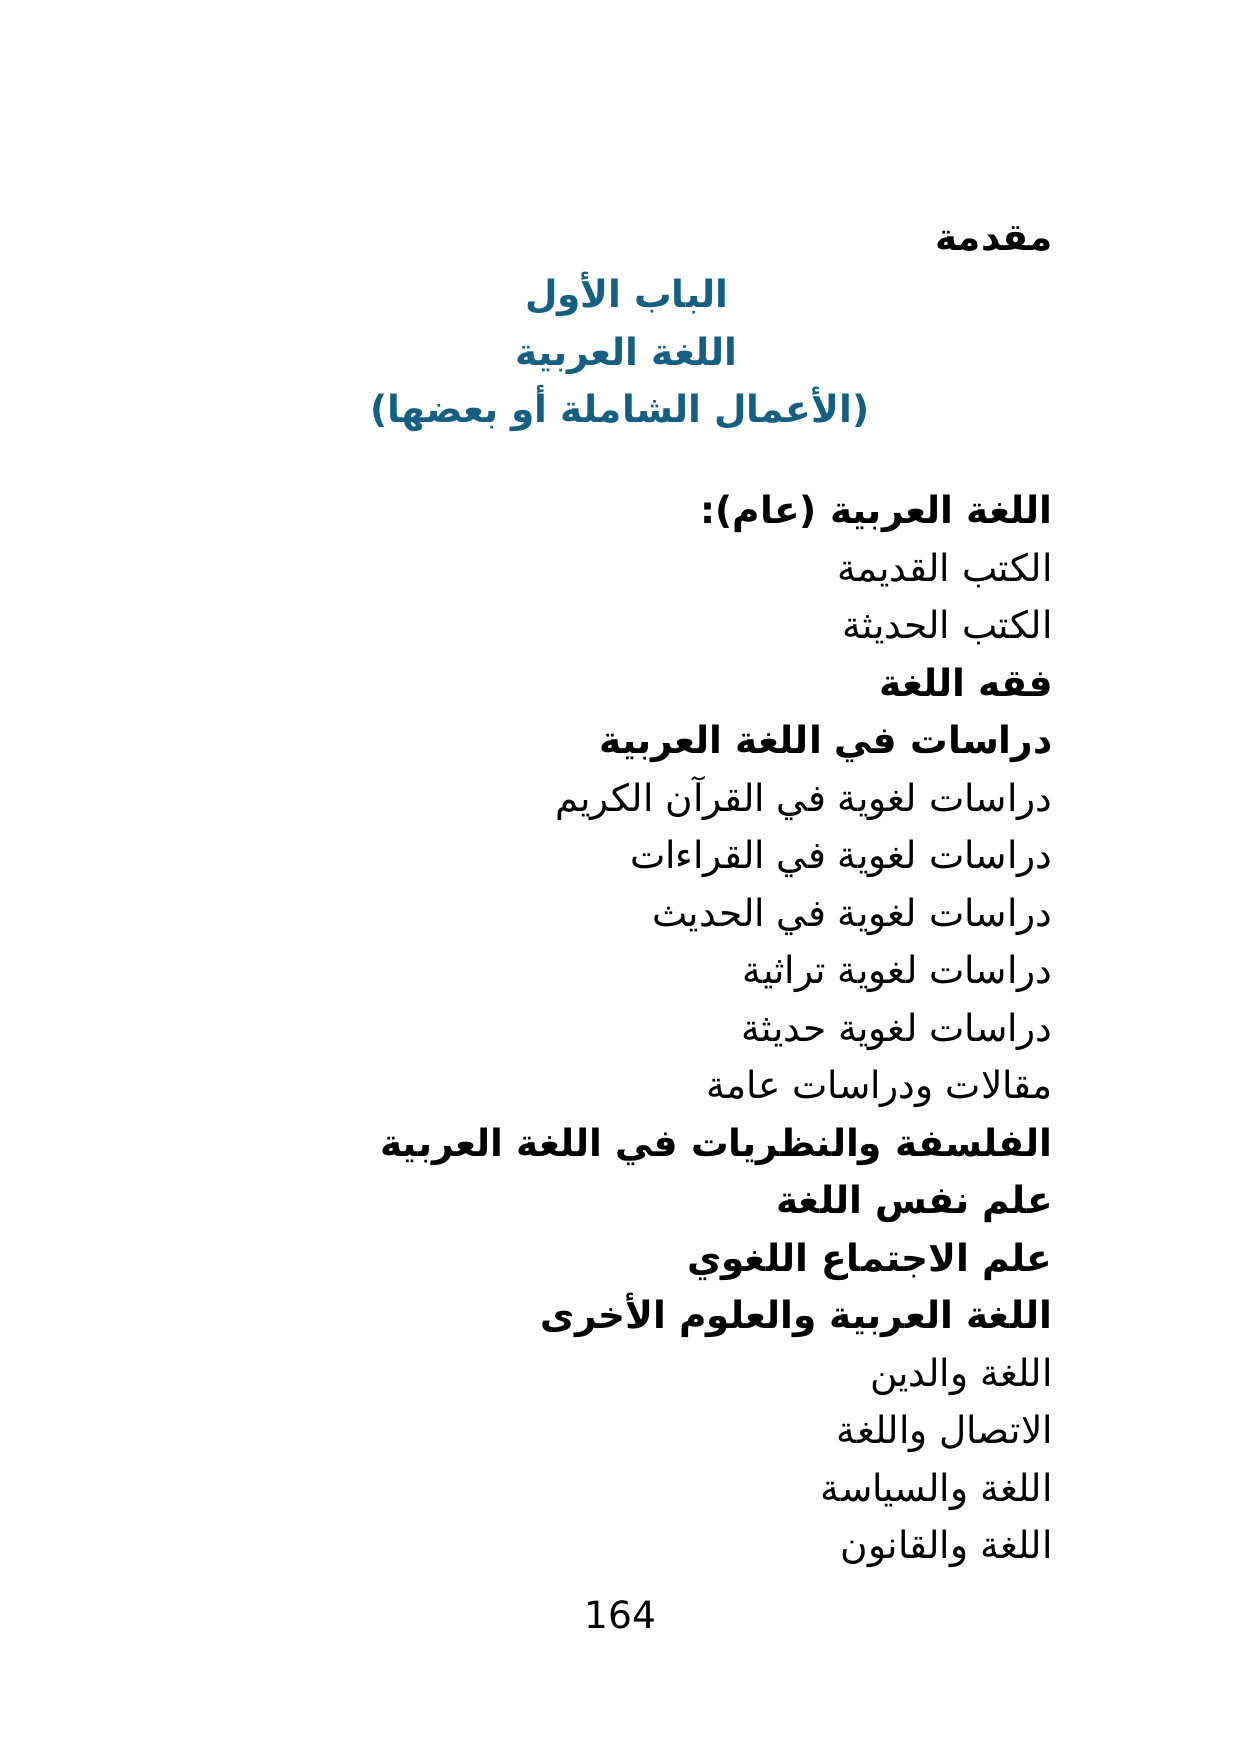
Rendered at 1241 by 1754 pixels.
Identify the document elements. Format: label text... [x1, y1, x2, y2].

text فقه اللغة . 7 [187, 661, 1053, 705]
text علم نفس اللغة 29 [187, 1179, 1053, 1222]
text (الأعمال الشاملة أو بعضها) [187, 388, 1053, 432]
text مقدمة 3 [187, 216, 1053, 259]
text مقالات ودراسات عامة 24 [187, 1064, 1053, 1107]
text اللغة والسياسة 32 [187, 1466, 1053, 1510]
text دراسات لغوية حديثة 18 [187, 1006, 1053, 1050]
text الفلسفة والنظريات في اللغة العربية . 26 [187, 1121, 1053, 1165]
text الكتب الحديثة 7 [187, 604, 1053, 647]
text اللغة والدين 30 [187, 1351, 1053, 1395]
text اللغة العربية والعلوم الأخرى: [187, 1294, 1053, 1337]
text اللغة العربية (عام): [187, 489, 1053, 532]
text دراسات لغوية في الحديث وشروحه 14 [187, 891, 1053, 935]
text اللغة والقانون 33 [187, 1524, 1053, 1567]
text الكتب القديمة 4 [187, 546, 1053, 590]
text دراسات في اللغة العربية: [187, 719, 1053, 762]
text دراسات لغوية في القراءات 13 [187, 834, 1053, 877]
text دراسات لغوية في القرآن الكريم والتفاسير وعلوم القرآن 8 [187, 776, 1053, 820]
text الباب الأول [187, 273, 1053, 317]
text دراسات لغوية تراثية 14 [187, 949, 1053, 992]
text علم الاجتماع اللغوي 29 [187, 1236, 1053, 1280]
text الاتصال واللغة 31 [187, 1409, 1053, 1452]
text اللغة العربية [187, 331, 1053, 374]
